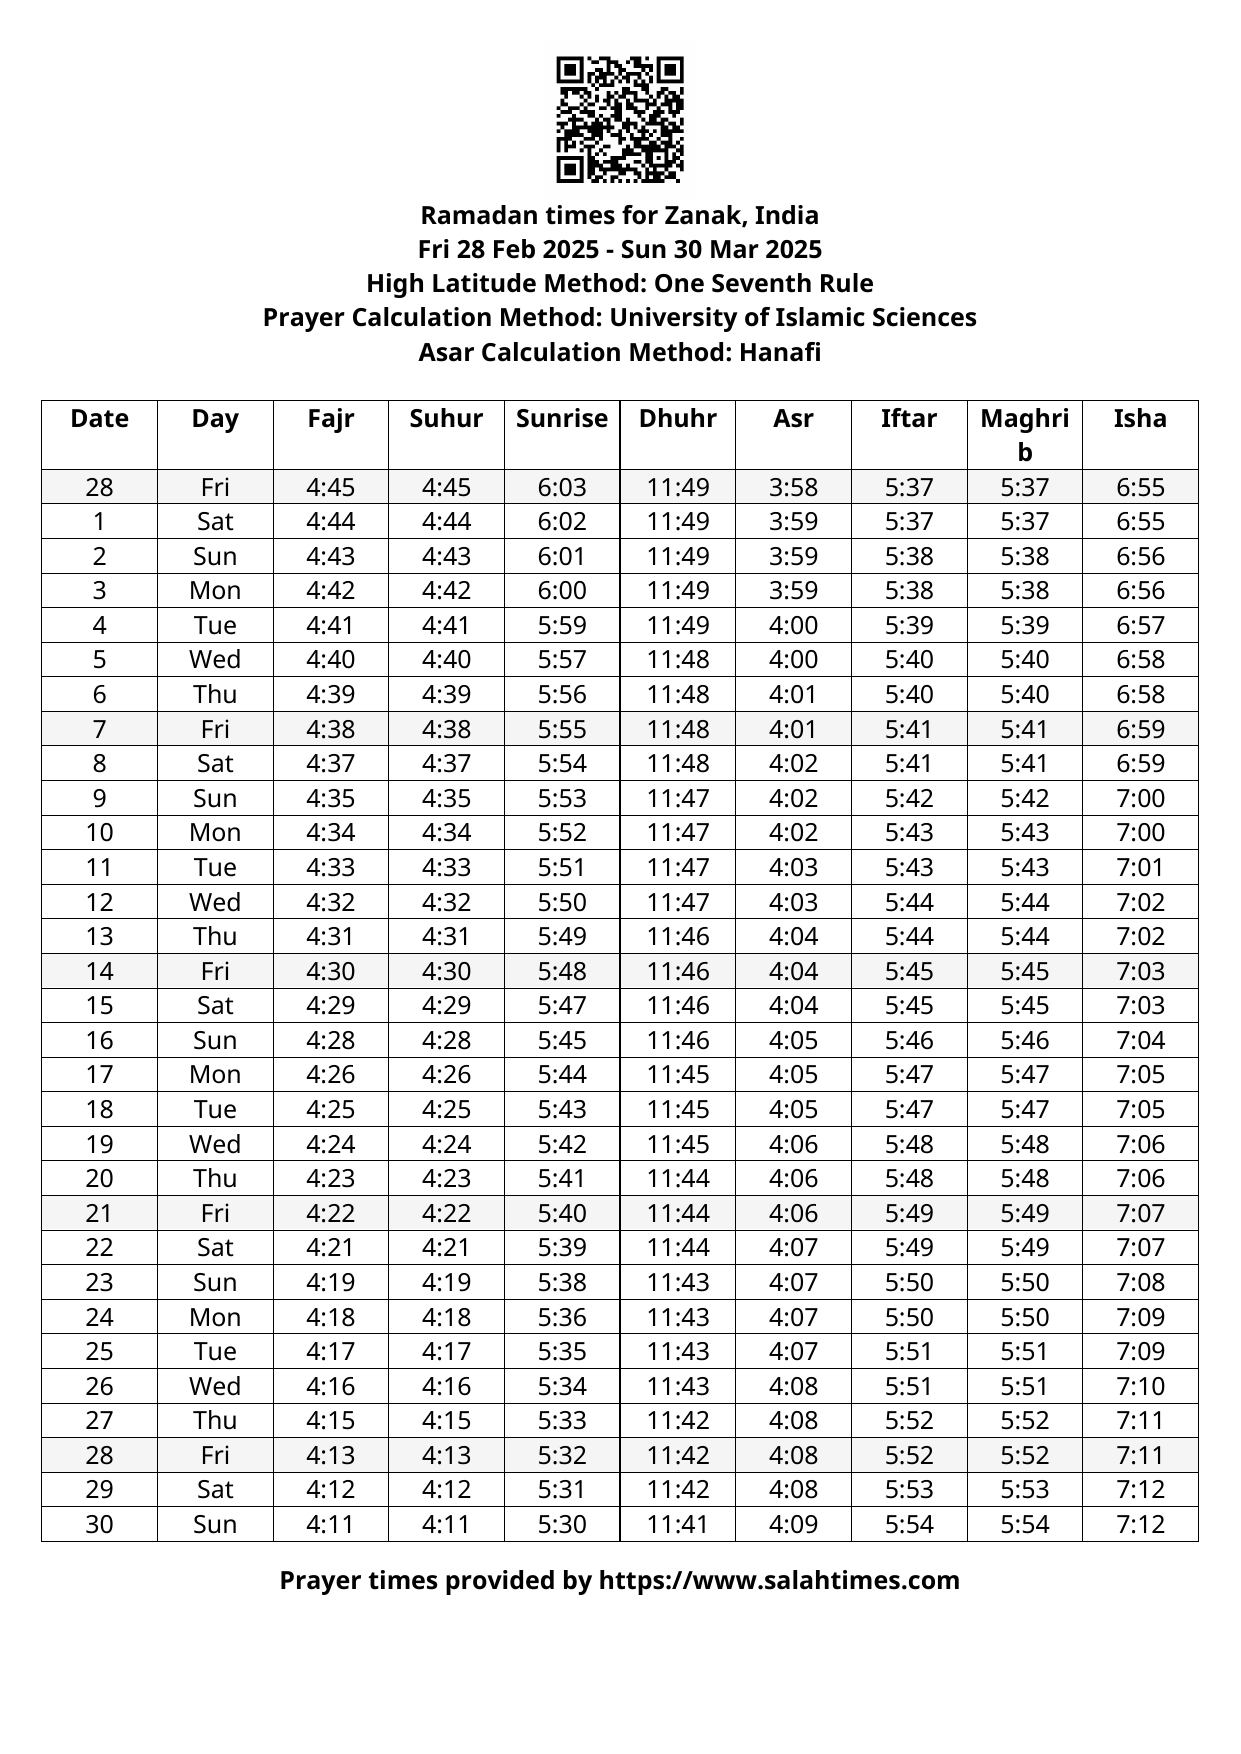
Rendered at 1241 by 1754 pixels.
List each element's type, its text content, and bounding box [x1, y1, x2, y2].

table_cell Tue [158, 1092, 273, 1126]
table_cell 6:55 [1083, 504, 1198, 538]
table_cell 5:53 [968, 1473, 1082, 1506]
table_cell 5:49 [968, 1196, 1082, 1229]
table_cell 4:13 [389, 1438, 504, 1472]
table_cell 5:53 [852, 1473, 967, 1506]
table_cell 11:49 [621, 470, 735, 503]
table_cell 4:44 [389, 504, 504, 538]
table_cell 7:07 [1083, 1196, 1198, 1229]
table_cell 10 [42, 816, 157, 849]
text Ramadan times for Zanak, India [42, 198, 1198, 232]
table_cell 5:51 [505, 850, 619, 884]
table_cell 4:17 [389, 1334, 504, 1368]
table_cell Mon [158, 1058, 273, 1091]
table_cell 4:19 [389, 1265, 504, 1299]
table_cell 7:01 [1083, 850, 1198, 884]
table_cell Thu [158, 1404, 273, 1437]
table_cell 7:06 [1083, 1161, 1198, 1195]
table_cell 6 [42, 677, 157, 711]
table_cell 5:41 [968, 712, 1082, 745]
table_cell 6:56 [1083, 574, 1198, 607]
table_cell 29 [42, 1473, 157, 1506]
table_cell 8 [42, 746, 157, 780]
table_header Isha [1083, 401, 1198, 469]
table_cell 7 [42, 712, 157, 745]
table_cell 5:39 [968, 608, 1082, 642]
table_cell 5:49 [505, 919, 619, 953]
table_cell 4:06 [736, 1127, 851, 1160]
table_cell Fri [158, 1438, 273, 1472]
table_cell 4:31 [389, 919, 504, 953]
table_cell 7:00 [1083, 816, 1198, 849]
table_cell 3:59 [736, 539, 851, 572]
table_cell 5:37 [852, 504, 967, 538]
table_cell 3:59 [736, 504, 851, 538]
table_cell 4:00 [736, 608, 851, 642]
table_cell Tue [158, 608, 273, 642]
table_cell 6:56 [1083, 539, 1198, 572]
table_cell 5:38 [852, 539, 967, 572]
table_cell 5:52 [852, 1438, 967, 1472]
table_cell 5:49 [968, 1231, 1082, 1264]
table_cell 11:42 [621, 1438, 735, 1472]
table_cell 4:32 [274, 885, 388, 918]
table_cell 5:44 [968, 885, 1082, 918]
table_cell 5:47 [505, 989, 619, 1022]
table_cell 4:22 [274, 1196, 388, 1229]
table_cell Tue [158, 1334, 273, 1368]
table_cell 5:43 [505, 1092, 619, 1126]
table_cell 7:07 [1083, 1231, 1198, 1264]
table_header Maghrib [968, 401, 1082, 469]
table_cell 11:42 [621, 1404, 735, 1437]
table_cell 7:03 [1083, 954, 1198, 987]
table_cell 7:04 [1083, 1023, 1198, 1057]
table_cell 4:24 [389, 1127, 504, 1160]
table_cell 11:46 [621, 1023, 735, 1057]
table_cell 1 [42, 504, 157, 538]
table_cell Thu [158, 919, 273, 953]
text High Latitude Method: One Seventh Rule [42, 266, 1198, 300]
table_cell 5:50 [505, 885, 619, 918]
table_cell 5:41 [968, 746, 1082, 780]
table_cell 7:02 [1083, 919, 1198, 953]
table_cell 11:45 [621, 1058, 735, 1091]
table_cell 5:44 [852, 885, 967, 918]
table_cell 5:37 [852, 470, 967, 503]
table_cell 25 [42, 1334, 157, 1368]
table_cell 4:35 [274, 781, 388, 814]
table_cell 11:48 [621, 746, 735, 780]
table_cell 11:47 [621, 850, 735, 884]
table_cell 4:13 [274, 1438, 388, 1472]
table_cell 4:01 [736, 677, 851, 711]
table_cell 4:24 [274, 1127, 388, 1160]
table_cell 4:07 [736, 1231, 851, 1264]
table_cell 5:52 [852, 1404, 967, 1437]
table_cell 11:45 [621, 1127, 735, 1160]
table_cell 5:34 [505, 1369, 619, 1402]
table_cell 4:22 [389, 1196, 504, 1229]
table_cell Sun [158, 781, 273, 814]
table_cell 7:10 [1083, 1369, 1198, 1402]
table_cell 11:47 [621, 816, 735, 849]
table_cell 4:07 [736, 1265, 851, 1299]
table_cell 6:57 [1083, 608, 1198, 642]
table_cell Wed [158, 885, 273, 918]
table_cell 4:06 [736, 1161, 851, 1195]
table_cell 4:11 [389, 1507, 504, 1541]
table_cell 4:04 [736, 954, 851, 987]
table_cell 5:48 [968, 1161, 1082, 1195]
table_cell 4:23 [274, 1161, 388, 1195]
table_cell Sun [158, 539, 273, 572]
table_cell 4:35 [389, 781, 504, 814]
table_header Dhuhr [621, 401, 735, 469]
table_cell 5:45 [968, 954, 1082, 987]
table_cell Tue [158, 850, 273, 884]
table_cell Wed [158, 643, 273, 676]
table_cell 3:58 [736, 470, 851, 503]
table_cell 11:46 [621, 954, 735, 987]
table_cell 5:38 [968, 539, 1082, 572]
table_cell 4:29 [274, 989, 388, 1022]
table_cell Fri [158, 470, 273, 503]
table_cell 24 [42, 1300, 157, 1333]
table_cell 4:05 [736, 1058, 851, 1091]
table_cell 7:12 [1083, 1473, 1198, 1506]
table_cell 5:52 [968, 1404, 1082, 1437]
table_cell 5:55 [505, 712, 619, 745]
table_header Fajr [274, 401, 388, 469]
table_cell 4:30 [274, 954, 388, 987]
table_cell 28 [42, 470, 157, 503]
table_cell 4:07 [736, 1300, 851, 1333]
table_cell 7:08 [1083, 1265, 1198, 1299]
table_cell 5:37 [968, 470, 1082, 503]
table_cell 4:41 [389, 608, 504, 642]
table_header Sunrise [505, 401, 619, 469]
table_cell 4:21 [389, 1231, 504, 1264]
table_cell 5:45 [852, 989, 967, 1022]
table_cell 5:43 [968, 816, 1082, 849]
table_cell 4:44 [274, 504, 388, 538]
table_cell 4:12 [389, 1473, 504, 1506]
table_cell 5:52 [968, 1438, 1082, 1472]
table_cell 4:41 [274, 608, 388, 642]
table_cell 11:43 [621, 1334, 735, 1368]
text Prayer times provided by https://www.salahtimes.com [42, 1563, 1198, 1597]
table_cell 4:43 [389, 539, 504, 572]
table_cell 5:43 [852, 850, 967, 884]
table_cell 11:41 [621, 1507, 735, 1541]
table_cell 4:12 [274, 1473, 388, 1506]
table_cell 4:01 [736, 712, 851, 745]
table_cell 4:34 [274, 816, 388, 849]
table_cell Sat [158, 1473, 273, 1506]
table_cell 5:41 [852, 712, 967, 745]
table_cell 5:37 [968, 504, 1082, 538]
table_cell 4:29 [389, 989, 504, 1022]
table_cell 5:42 [505, 1127, 619, 1160]
table_cell 7:11 [1083, 1438, 1198, 1472]
table_cell 5:50 [852, 1265, 967, 1299]
table_cell 11 [42, 850, 157, 884]
table_cell Sun [158, 1507, 273, 1541]
table_cell 5:38 [968, 574, 1082, 607]
table_cell 27 [42, 1404, 157, 1437]
table_cell Thu [158, 677, 273, 711]
table_cell 5:51 [852, 1334, 967, 1368]
table_cell 4:08 [736, 1473, 851, 1506]
table_cell Thu [158, 1161, 273, 1195]
table_cell 5:48 [852, 1161, 967, 1195]
table_cell 4:04 [736, 989, 851, 1022]
table_cell 11:43 [621, 1265, 735, 1299]
table_cell 26 [42, 1369, 157, 1402]
table_cell 5:50 [968, 1265, 1082, 1299]
table_cell 5:54 [852, 1507, 967, 1541]
table_cell 5:51 [852, 1369, 967, 1402]
table_cell Mon [158, 574, 273, 607]
table_cell 6:58 [1083, 677, 1198, 711]
table_header Iftar [852, 401, 967, 469]
table_cell 4:25 [389, 1092, 504, 1126]
table_cell 4:42 [389, 574, 504, 607]
table_cell 7:09 [1083, 1334, 1198, 1368]
table_cell 4:05 [736, 1023, 851, 1057]
table_cell 11:48 [621, 643, 735, 676]
table_cell 4:03 [736, 850, 851, 884]
table_cell 5:51 [968, 1369, 1082, 1402]
table_cell 30 [42, 1507, 157, 1541]
table_cell 23 [42, 1265, 157, 1299]
table_cell 3 [42, 574, 157, 607]
table_cell 4:06 [736, 1196, 851, 1229]
table_cell 4:23 [389, 1161, 504, 1195]
table_cell 6:00 [505, 574, 619, 607]
table_cell 4:32 [389, 885, 504, 918]
table_cell 5:48 [852, 1127, 967, 1160]
table_cell 5:39 [505, 1231, 619, 1264]
table_cell 7:12 [1083, 1507, 1198, 1541]
table_cell 4:40 [389, 643, 504, 676]
table_cell 5:30 [505, 1507, 619, 1541]
table_cell 18 [42, 1092, 157, 1126]
table_cell Mon [158, 816, 273, 849]
table_cell 5:36 [505, 1300, 619, 1333]
table_cell 5:32 [505, 1438, 619, 1472]
table_cell 4:26 [389, 1058, 504, 1091]
table_cell 3:59 [736, 574, 851, 607]
table_cell 11:48 [621, 712, 735, 745]
table_cell 4:02 [736, 781, 851, 814]
table_cell 5:51 [968, 1334, 1082, 1368]
table_cell 11:49 [621, 539, 735, 572]
table_cell Fri [158, 712, 273, 745]
text Asar Calculation Method: Hanafi [42, 334, 1198, 368]
table_cell Sun [158, 1265, 273, 1299]
table_cell 4:30 [389, 954, 504, 987]
table_cell 5:48 [505, 954, 619, 987]
table_cell 12 [42, 885, 157, 918]
table_cell 11:49 [621, 504, 735, 538]
table_cell 4:28 [389, 1023, 504, 1057]
table_cell 5:40 [968, 643, 1082, 676]
table_cell 4:08 [736, 1369, 851, 1402]
table_cell Mon [158, 1300, 273, 1333]
table_cell 11:48 [621, 677, 735, 711]
picture [542, 41, 699, 198]
table_cell 6:59 [1083, 746, 1198, 780]
table_cell 4:18 [274, 1300, 388, 1333]
table_cell 11:46 [621, 919, 735, 953]
table_cell 22 [42, 1231, 157, 1264]
table_cell 6:59 [1083, 712, 1198, 745]
table_cell 5 [42, 643, 157, 676]
table_cell 5:41 [852, 746, 967, 780]
table_cell 4:11 [274, 1507, 388, 1541]
table_cell 14 [42, 954, 157, 987]
table_cell 6:03 [505, 470, 619, 503]
table_cell 5:56 [505, 677, 619, 711]
table_cell 5:54 [968, 1507, 1082, 1541]
table_cell 5:35 [505, 1334, 619, 1368]
table_cell 4:02 [736, 816, 851, 849]
table_cell 5:57 [505, 643, 619, 676]
table_cell 4:38 [389, 712, 504, 745]
table_cell 4:09 [736, 1507, 851, 1541]
table_cell 7:09 [1083, 1300, 1198, 1333]
table_cell 11:42 [621, 1473, 735, 1506]
table_cell 6:58 [1083, 643, 1198, 676]
table_cell 4:45 [389, 470, 504, 503]
table_cell 11:49 [621, 574, 735, 607]
table_cell 5:38 [852, 574, 967, 607]
table_cell 4:08 [736, 1404, 851, 1437]
table_cell 4:08 [736, 1438, 851, 1472]
table_cell 5:52 [505, 816, 619, 849]
table_cell 4:38 [274, 712, 388, 745]
table_cell 4:17 [274, 1334, 388, 1368]
table_cell 5:50 [852, 1300, 967, 1333]
table_cell 5:59 [505, 608, 619, 642]
table_cell 5:54 [505, 746, 619, 780]
table_cell 7:06 [1083, 1127, 1198, 1160]
table_cell 7:05 [1083, 1058, 1198, 1091]
table_cell 4:04 [736, 919, 851, 953]
table_cell 4:02 [736, 746, 851, 780]
table_cell 5:47 [968, 1058, 1082, 1091]
table_cell 4:00 [736, 643, 851, 676]
table_cell Wed [158, 1127, 273, 1160]
table_cell 9 [42, 781, 157, 814]
table_cell 5:42 [968, 781, 1082, 814]
table_cell 11:43 [621, 1300, 735, 1333]
table_cell 6:02 [505, 504, 619, 538]
table_cell 7:05 [1083, 1092, 1198, 1126]
table_cell 4:21 [274, 1231, 388, 1264]
table_cell 4:15 [274, 1404, 388, 1437]
table_header Asr [736, 401, 851, 469]
table_cell 11:45 [621, 1092, 735, 1126]
table_cell 11:46 [621, 989, 735, 1022]
table_cell 4:31 [274, 919, 388, 953]
table_cell Fri [158, 1196, 273, 1229]
table_cell Sat [158, 989, 273, 1022]
table_cell 4:16 [389, 1369, 504, 1402]
table_cell Sat [158, 1231, 273, 1264]
table_cell 4:42 [274, 574, 388, 607]
table_cell 4:25 [274, 1092, 388, 1126]
table_cell 5:47 [968, 1092, 1082, 1126]
table_cell 5:45 [852, 954, 967, 987]
table_cell 5:50 [968, 1300, 1082, 1333]
table_cell Wed [158, 1369, 273, 1402]
table_cell 6:55 [1083, 470, 1198, 503]
table_cell 5:40 [852, 677, 967, 711]
table_cell 11:44 [621, 1161, 735, 1195]
table_cell 4:33 [274, 850, 388, 884]
table_cell 17 [42, 1058, 157, 1091]
table_cell 11:44 [621, 1196, 735, 1229]
text Fri 28 Feb 2025 - Sun 30 Mar 2025 [42, 232, 1198, 266]
table_cell Fri [158, 954, 273, 987]
table_cell 4:45 [274, 470, 388, 503]
table_cell 20 [42, 1161, 157, 1195]
table_cell 4:07 [736, 1334, 851, 1368]
table_cell 7:02 [1083, 885, 1198, 918]
text Prayer Calculation Method: University of Islamic Sciences [42, 300, 1198, 334]
table_cell 5:33 [505, 1404, 619, 1437]
table_header Suhur [389, 401, 504, 469]
table_cell 5:48 [968, 1127, 1082, 1160]
table_cell 4:43 [274, 539, 388, 572]
table_cell 5:44 [968, 919, 1082, 953]
table_cell 5:49 [852, 1231, 967, 1264]
table_header Day [158, 401, 273, 469]
table_cell 4:34 [389, 816, 504, 849]
table_cell 7:11 [1083, 1404, 1198, 1437]
table_cell Sun [158, 1023, 273, 1057]
table_cell 5:41 [505, 1161, 619, 1195]
table_cell 4:37 [274, 746, 388, 780]
table_cell 5:42 [852, 781, 967, 814]
table_cell 4:19 [274, 1265, 388, 1299]
table_cell 7:03 [1083, 989, 1198, 1022]
table_cell 4:05 [736, 1092, 851, 1126]
table_cell 2 [42, 539, 157, 572]
table_header Date [42, 401, 157, 469]
table_cell 4:18 [389, 1300, 504, 1333]
table_cell 4:37 [389, 746, 504, 780]
table_cell 16 [42, 1023, 157, 1057]
table_cell 4 [42, 608, 157, 642]
table_cell 11:47 [621, 885, 735, 918]
table_cell 5:49 [852, 1196, 967, 1229]
table_cell 4:16 [274, 1369, 388, 1402]
table_cell 5:44 [852, 919, 967, 953]
table_cell 19 [42, 1127, 157, 1160]
table_cell 4:39 [389, 677, 504, 711]
table_cell 5:40 [505, 1196, 619, 1229]
table_cell 5:46 [968, 1023, 1082, 1057]
table_cell 6:01 [505, 539, 619, 572]
table_cell 5:38 [505, 1265, 619, 1299]
table_cell 11:47 [621, 781, 735, 814]
table_cell 5:47 [852, 1058, 967, 1091]
table_cell 13 [42, 919, 157, 953]
table_cell 5:46 [852, 1023, 967, 1057]
table_cell 4:03 [736, 885, 851, 918]
table_cell 7:00 [1083, 781, 1198, 814]
table_cell 15 [42, 989, 157, 1022]
table_cell 5:45 [505, 1023, 619, 1057]
table_cell 5:45 [968, 989, 1082, 1022]
table_cell Sat [158, 746, 273, 780]
table_cell Sat [158, 504, 273, 538]
table_cell 4:26 [274, 1058, 388, 1091]
table_cell 11:43 [621, 1369, 735, 1402]
table_cell 4:39 [274, 677, 388, 711]
table_cell 5:40 [852, 643, 967, 676]
table_cell 11:44 [621, 1231, 735, 1264]
table_cell 5:53 [505, 781, 619, 814]
table_cell 5:39 [852, 608, 967, 642]
table_cell 5:31 [505, 1473, 619, 1506]
table_cell 4:15 [389, 1404, 504, 1437]
table_cell 5:43 [852, 816, 967, 849]
table_cell 28 [42, 1438, 157, 1472]
table_cell 21 [42, 1196, 157, 1229]
table_cell 5:40 [968, 677, 1082, 711]
table_cell 5:43 [968, 850, 1082, 884]
table_cell 4:40 [274, 643, 388, 676]
table_cell 5:44 [505, 1058, 619, 1091]
table_cell 11:49 [621, 608, 735, 642]
table_cell 4:33 [389, 850, 504, 884]
table_cell 5:47 [852, 1092, 967, 1126]
table_cell 4:28 [274, 1023, 388, 1057]
